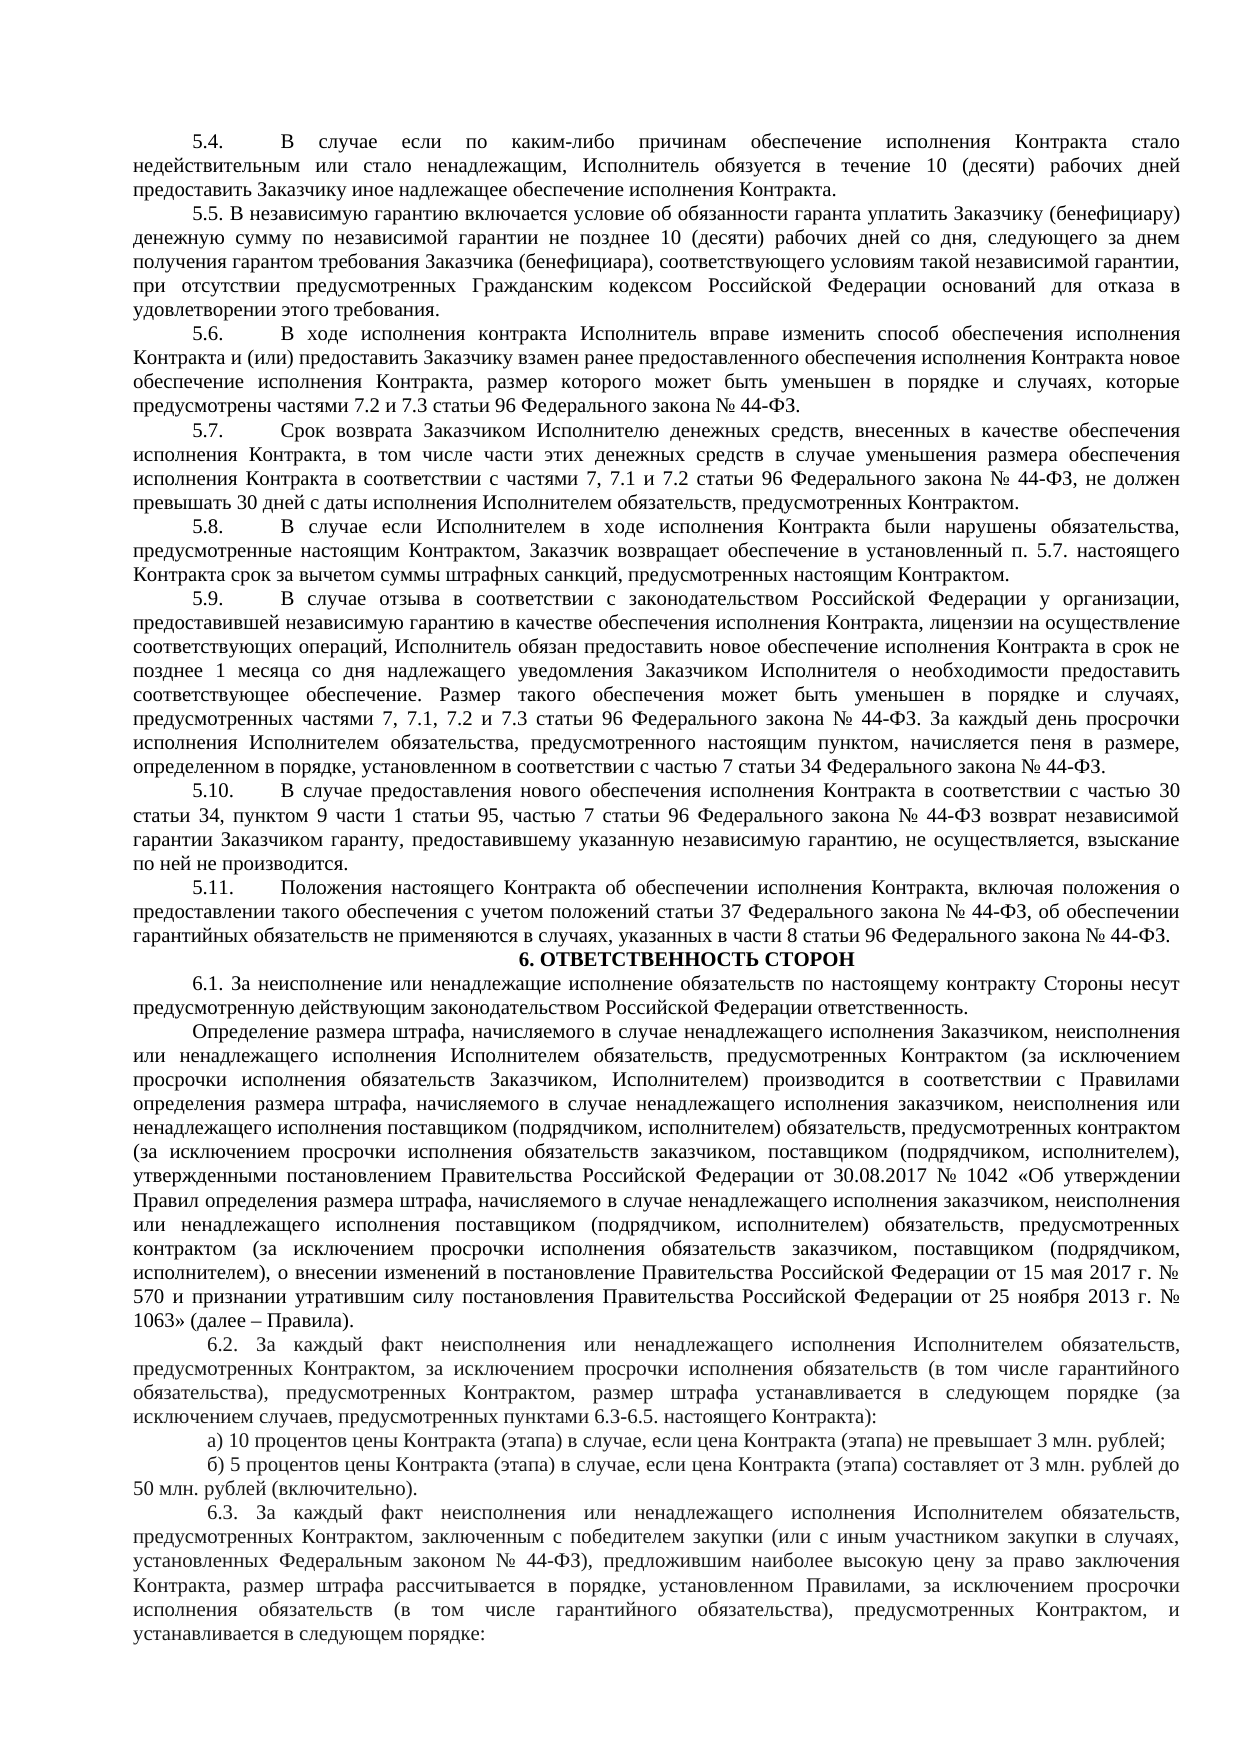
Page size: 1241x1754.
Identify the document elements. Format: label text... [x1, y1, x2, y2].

text 5.7. Срок возврата Заказчиком Исполнителю денежных средств, внесенных в качестве обеспечения исполнения Контракта, в том числе части этих денежных средств в случае уменьшения размера обеспечения исполнения Контракта в соответствии с частями 7, 7.1 и 7.2 статьи 96 Федерального закона № 44-ФЗ, не должен превышать 30 дней с даты исполнения Исполнителем обязательств, предусмотренных Контрактом. [133, 417, 1181, 514]
text 6.1. За неисполнение или ненадлежащие исполнение обязательств по настоящему контракту Стороны несут предусмотренную действующим законодательством Российской Федерации ответственность. [133, 971, 1181, 1019]
text 5.4. В случае если по каким-либо причинам обеспечение исполнения Контракта стало недействительным или стало ненадлежащим, Исполнитель обязуется в течение 10 (десяти) рабочих дней предоставить Заказчику иное надлежащее обеспечение исполнения Контракта. [133, 129, 1181, 201]
text 6.2. За каждый факт неисполнения или ненадлежащего исполнения Исполнителем обязательств, предусмотренных Контрактом, за исключением просрочки исполнения обязательств (в том числе гарантийного обязательства), предусмотренных Контрактом, размер штрафа устанавливается в следующем порядке (за исключением случаев, предусмотренных пунктами 6.3-6.5. настоящего Контракта): [133, 1332, 1181, 1428]
text 5.9. В случае отзыва в соответствии с законодательством Российской Федерации у организации, предоставившей независимую гарантию в качестве обеспечения исполнения Контракта, лицензии на осуществление соответствующих операций, Исполнитель обязан предоставить новое обеспечение исполнения Контракта в срок не позднее 1 месяца со дня надлежащего уведомления Заказчиком Исполнителя о необходимости предоставить соответствующее обеспечение. Размер такого обеспечения может быть уменьшен в порядке и случаях, предусмотренных частями 7, 7.1, 7.2 и 7.3 статьи 96 Федерального закона № 44-ФЗ. За каждый день просрочки исполнения Исполнителем обязательства, предусмотренного настоящим пунктом, начисляется пеня в размере, определенном в порядке, установленном в соответствии с частью 7 статьи 34 Федерального закона № 44-ФЗ. [133, 586, 1181, 778]
text б) 5 процентов цены Контракта (этапа) в случае, если цена Контракта (этапа) составляет от 3 млн. рублей до 50 млн. рублей (включительно). [133, 1452, 1181, 1500]
text а) 10 процентов цены Контракта (этапа) в случае, если цена Контракта (этапа) не превышает 3 млн. рублей; [133, 1428, 1181, 1452]
text 6. ОТВЕТСТВЕННОСТЬ СТОРОН [133, 947, 1181, 971]
text 5.5. В независимую гарантию включается условие об обязанности гаранта уплатить Заказчику (бенефициару) денежную сумму по независимой гарантии не позднее 10 (десяти) рабочих дней со дня, следующего за днем получения гарантом требования Заказчика (бенефициара), соответствующего условиям такой независимой гарантии, при отсутствии предусмотренных Гражданским кодексом Российской Федерации оснований для отказа в удовлетворении этого требования. [133, 201, 1181, 321]
text 6.3. За каждый факт неисполнения или ненадлежащего исполнения Исполнителем обязательств, предусмотренных Контрактом, заключенным с победителем закупки (или с иным участником закупки в случаях, установленных Федеральным законом № 44-ФЗ), предложившим наиболее высокую цену за право заключения Контракта, размер штрафа рассчитывается в порядке, установленном Правилами, за исключением просрочки исполнения обязательств (в том числе гарантийного обязательства), предусмотренных Контрактом, и устанавливается в следующем порядке: [133, 1500, 1181, 1645]
text Определение размера штрафа, начисляемого в случае ненадлежащего исполнения Заказчиком, неисполнения или ненадлежащего исполнения Исполнителем обязательств, предусмотренных Контрактом (за исключением просрочки исполнения обязательств Заказчиком, Исполнителем) производится в соответствии с Правилами определения размера штрафа, начисляемого в случае ненадлежащего исполнения заказчиком, неисполнения или ненадлежащего исполнения поставщиком (подрядчиком, исполнителем) обязательств, предусмотренных контрактом (за исключением просрочки исполнения обязательств заказчиком, поставщиком (подрядчиком, исполнителем), утвержденными постановлением Правительства Российской Федерации от 30.08.2017 № 1042 «Об утверждении Правил определения размера штрафа, начисляемого в случае ненадлежащего исполнения заказчиком, неисполнения или ненадлежащего исполнения поставщиком (подрядчиком, исполнителем) обязательств, предусмотренных контрактом (за исключением просрочки исполнения обязательств заказчиком, поставщиком (подрядчиком, исполнителем), о внесении изменений в постановление Правительства Российской Федерации от 15 мая 2017 г. № 570 и признании утратившим силу постановления Правительства Российской Федерации от 25 ноября 2013 г. № 1063» (далее – Правила). [133, 1019, 1181, 1332]
text 5.8. В случае если Исполнителем в ходе исполнения Контракта были нарушены обязательства, предусмотренные настоящим Контрактом, Заказчик возвращает обеспечение в установленный п. 5.7. настоящего Контракта срок за вычетом суммы штрафных санкций, предусмотренных настоящим Контрактом. [133, 514, 1181, 586]
text 5.11. Положения настоящего Контракта об обеспечении исполнения Контракта, включая положения о предоставлении такого обеспечения с учетом положений статьи 37 Федерального закона № 44-ФЗ, об обеспечении гарантийных обязательств не применяются в случаях, указанных в части 8 статьи 96 Федерального закона № 44-ФЗ. [133, 875, 1181, 947]
text 5.10. В случае предоставления нового обеспечения исполнения Контракта в соответствии с частью 30 статьи 34, пунктом 9 части 1 статьи 95, частью 7 статьи 96 Федерального закона № 44-ФЗ возврат независимой гарантии Заказчиком гаранту, предоставившему указанную независимую гарантию, не осуществляется, взыскание по ней не производится. [133, 778, 1181, 875]
text 5.6. В ходе исполнения контракта Исполнитель вправе изменить способ обеспечения исполнения Контракта и (или) предоставить Заказчику взамен ранее предоставленного обеспечения исполнения Контракта новое обеспечение исполнения Контракта, размер которого может быть уменьшен в порядке и случаях, которые предусмотрены частями 7.2 и 7.3 статьи 96 Федерального закона № 44-ФЗ. [133, 321, 1181, 417]
